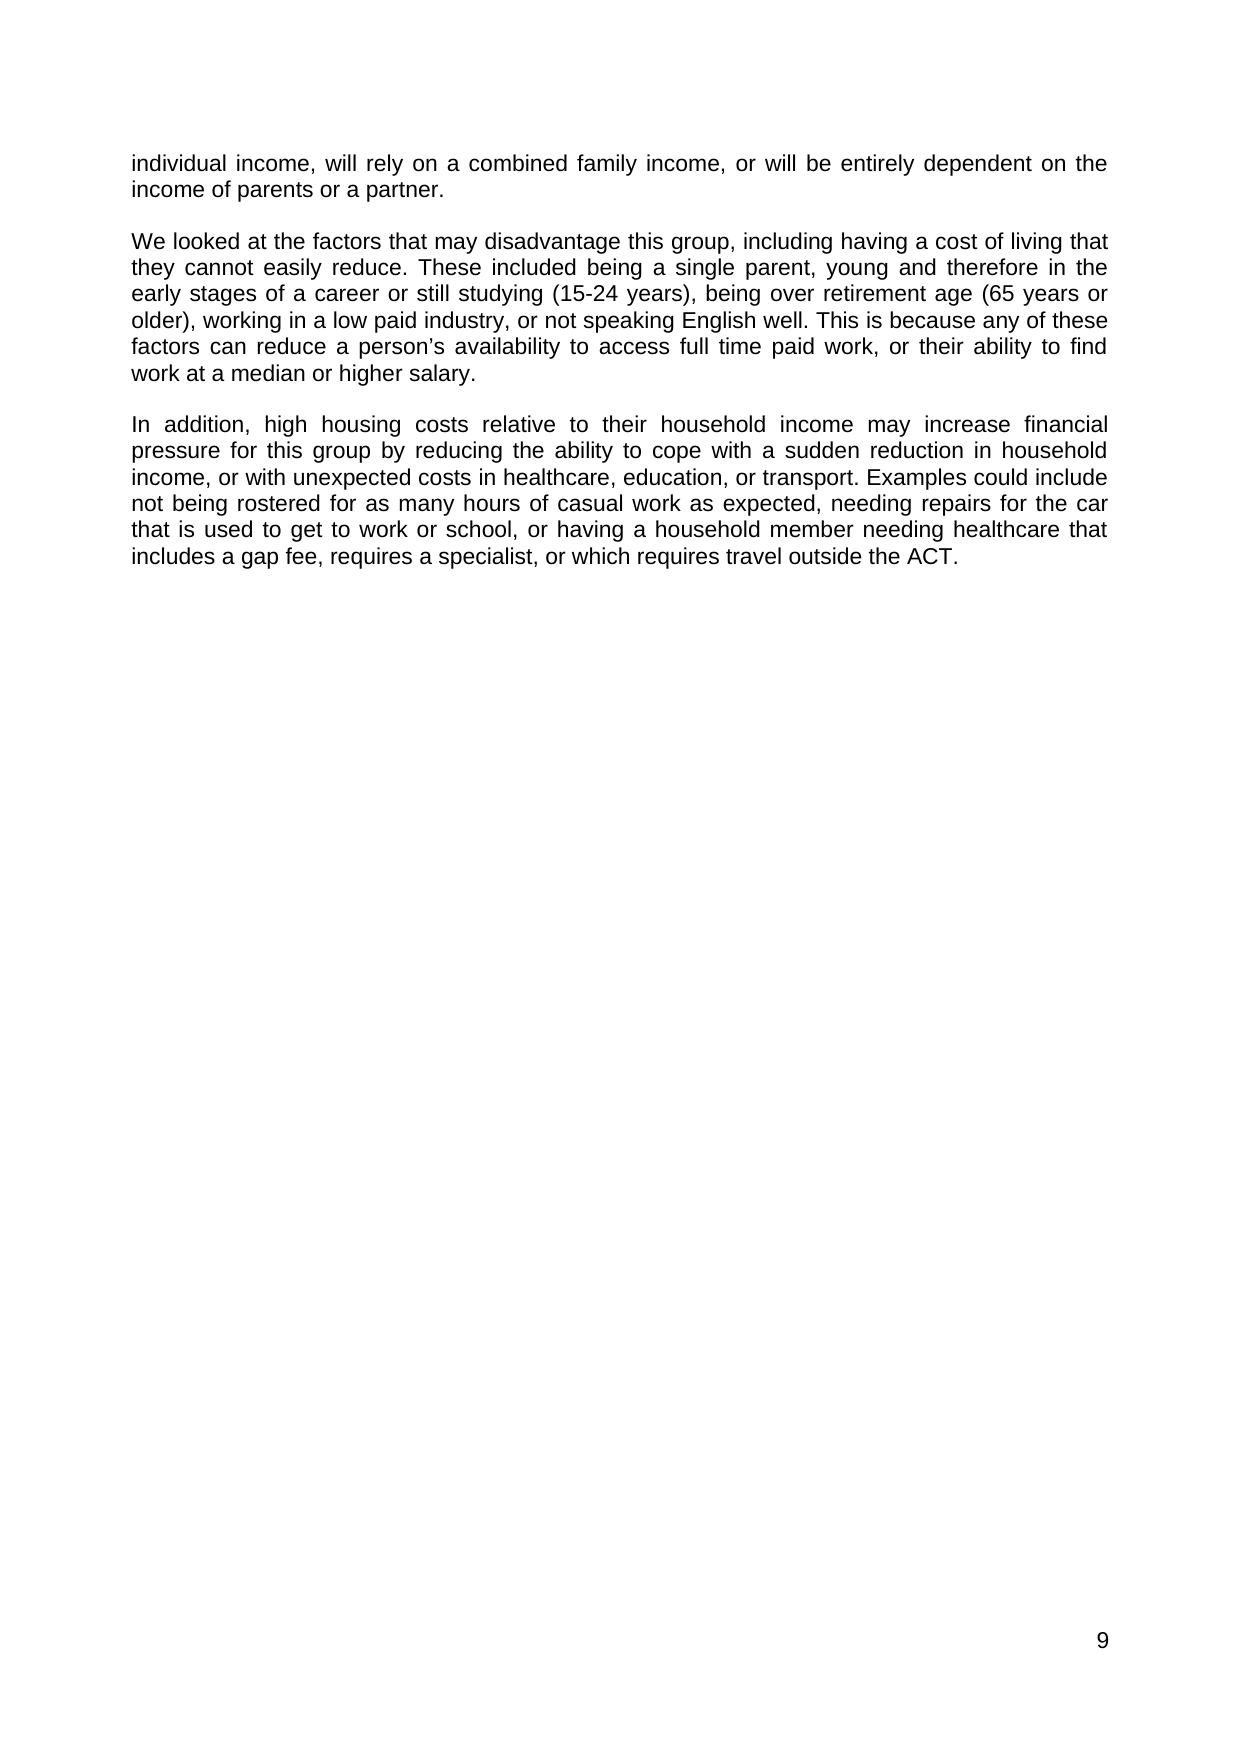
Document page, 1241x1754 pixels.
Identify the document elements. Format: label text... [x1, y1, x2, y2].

text In addition, high housing costs relative to their household income may increase financial pressure for this group by reducing the ability to cope with a sudden reduction in household income, or with unexpected costs in healthcare, education, or transport. Examples could include not being rostered for as many hours of casual work as expected, needing repairs for the car that is used to get to work or school, or having a household member needing healthcare that includes a gap fee, requires a specialist, or which requires travel outside the ACT. [131, 411, 1109, 569]
text We looked at the factors that may disadvantage this group, including having a cost of living that they cannot easily reduce. These included being a single parent, young and therefore in the early stages of a career or still studying (15-24 years), being over retirement age (65 years or older), working in a low paid industry, or not speaking English well. This is because any of these factors can reduce a person’s availability to access full time paid work, or their ability to find work at a median or higher salary. [131, 228, 1109, 386]
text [131, 150, 1109, 203]
